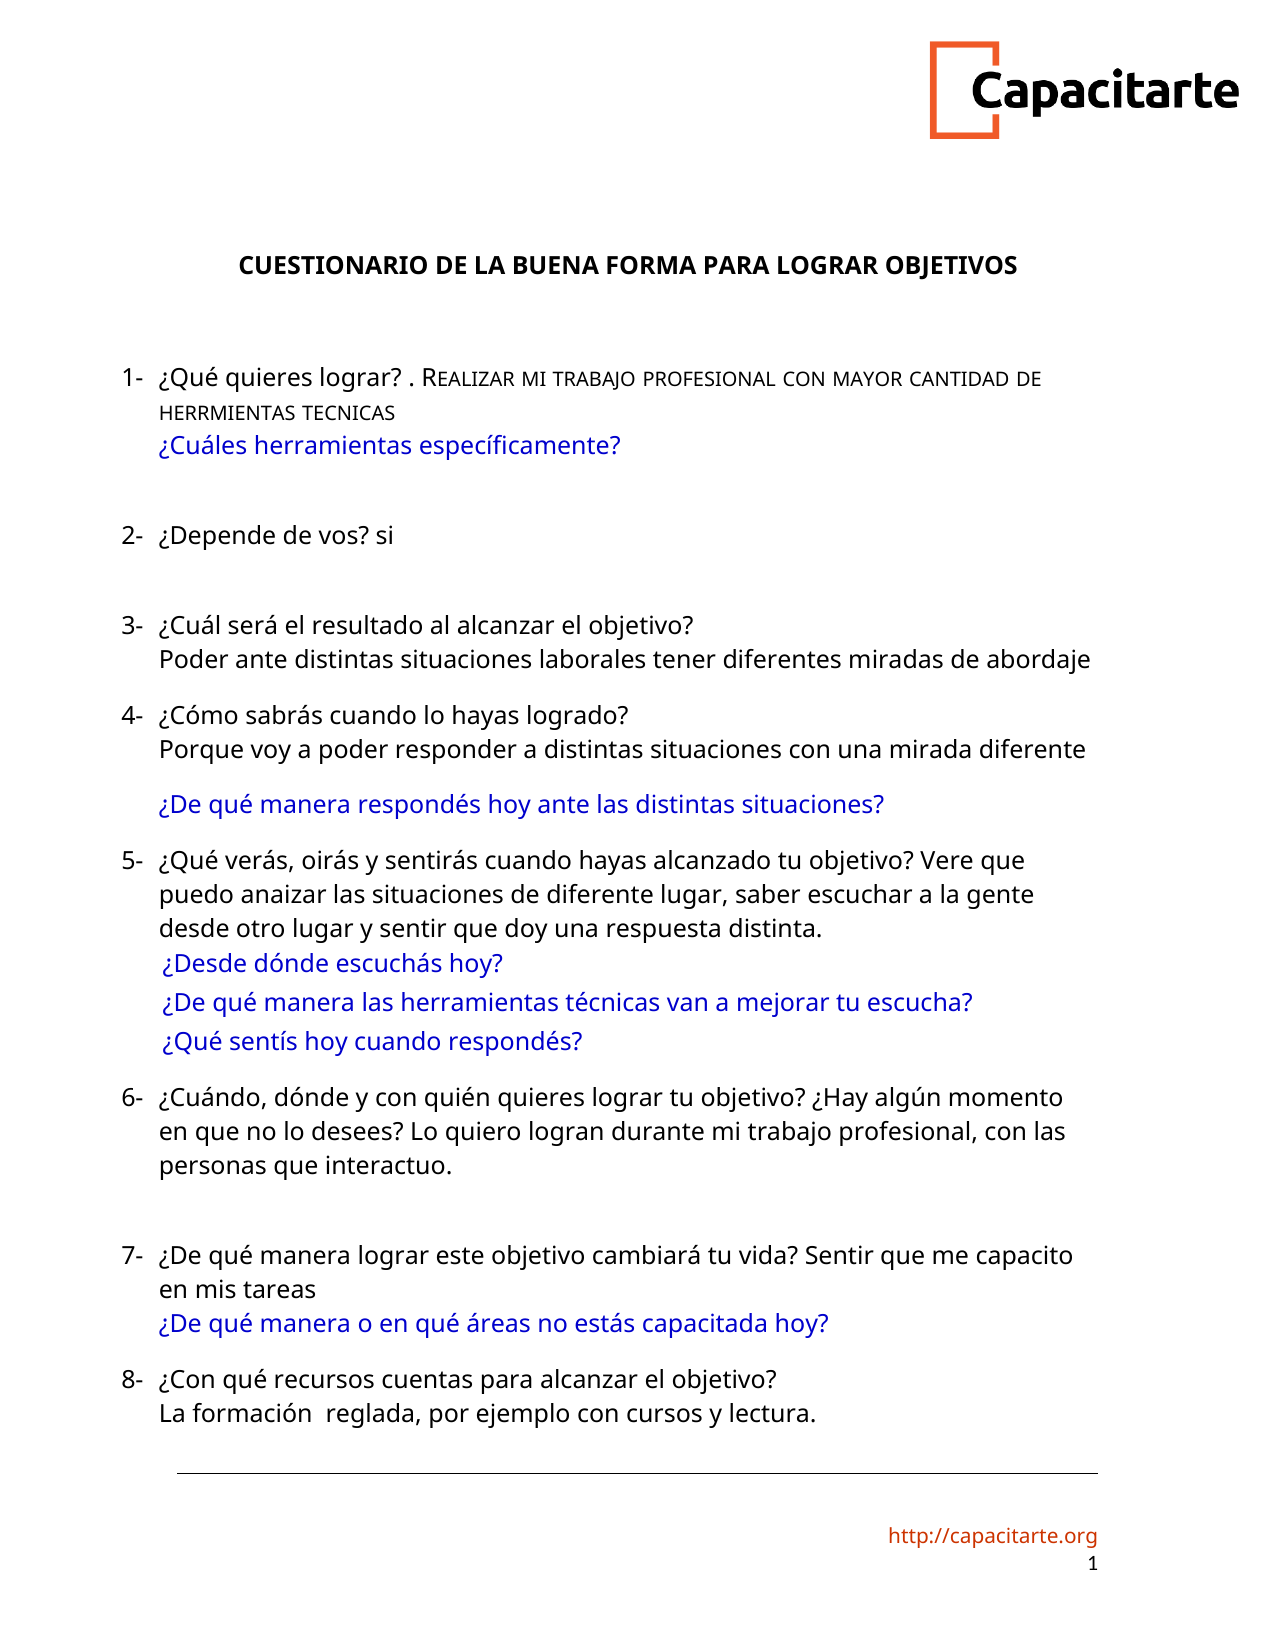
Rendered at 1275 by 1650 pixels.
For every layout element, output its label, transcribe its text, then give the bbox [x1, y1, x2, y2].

list ¿Con qué recursos cuentas para alcanzar el objetivo? [121, 1361, 1098, 1395]
list ¿Cómo sabrás cuando lo hayas logrado? [121, 697, 1098, 731]
picture [910, 0, 1240, 180]
list ¿Qué sentís hoy cuando respondés? [162, 1023, 1098, 1058]
list ¿Cuál será el resultado al alcanzar el objetivo? [121, 607, 1098, 641]
text ¿De qué manera o en qué áreas no estás capacitada hoy? [158, 1306, 1098, 1339]
list ¿Desde dónde escuchás hoy? [162, 945, 1098, 979]
text ¿De qué manera respondés hoy ante las distintas situaciones? [158, 787, 1098, 821]
list ¿De qué manera lograr este objetivo cambiará tu vida? Sentir que me capacito en mis tareas [121, 1237, 1098, 1306]
list ¿Depende de vos? si [121, 517, 1098, 552]
list ¿Cuándo, dónde y con quién quieres lograr tu objetivo? ¿Hay algún momento en que no lo desees? Lo quiero logran durante mi trabajo profesional, con las personas que interactuo. [121, 1079, 1098, 1182]
text Porque voy a poder responder a distintas situaciones con una mirada diferente [158, 731, 1098, 765]
text CUESTIONARIO DE LA BUENA FORMA PARA LOGRAR OBJETIVOS [158, 248, 1098, 282]
list ¿De qué manera las herramientas técnicas van a mejorar tu escucha? [162, 984, 1098, 1018]
list ¿Qué quieres lograr? . Realizar mi trabajo profesional con mayor cantidad de herrmientas tecnicas [121, 359, 1098, 428]
list ¿Qué verás, oirás y sentirás cuando hayas alcanzado tu objetivo? Vere que puedo anaizar las situaciones de diferente lugar, saber escuchar a la gente desde otro lugar y sentir que doy una respuesta distinta. [121, 843, 1098, 945]
text Poder ante distintas situaciones laborales tener diferentes miradas de abordaje [158, 641, 1098, 676]
text La formación reglada, por ejemplo con cursos y lectura. [158, 1395, 1098, 1429]
text ¿Cuáles herramientas específicamente? [158, 428, 1098, 462]
